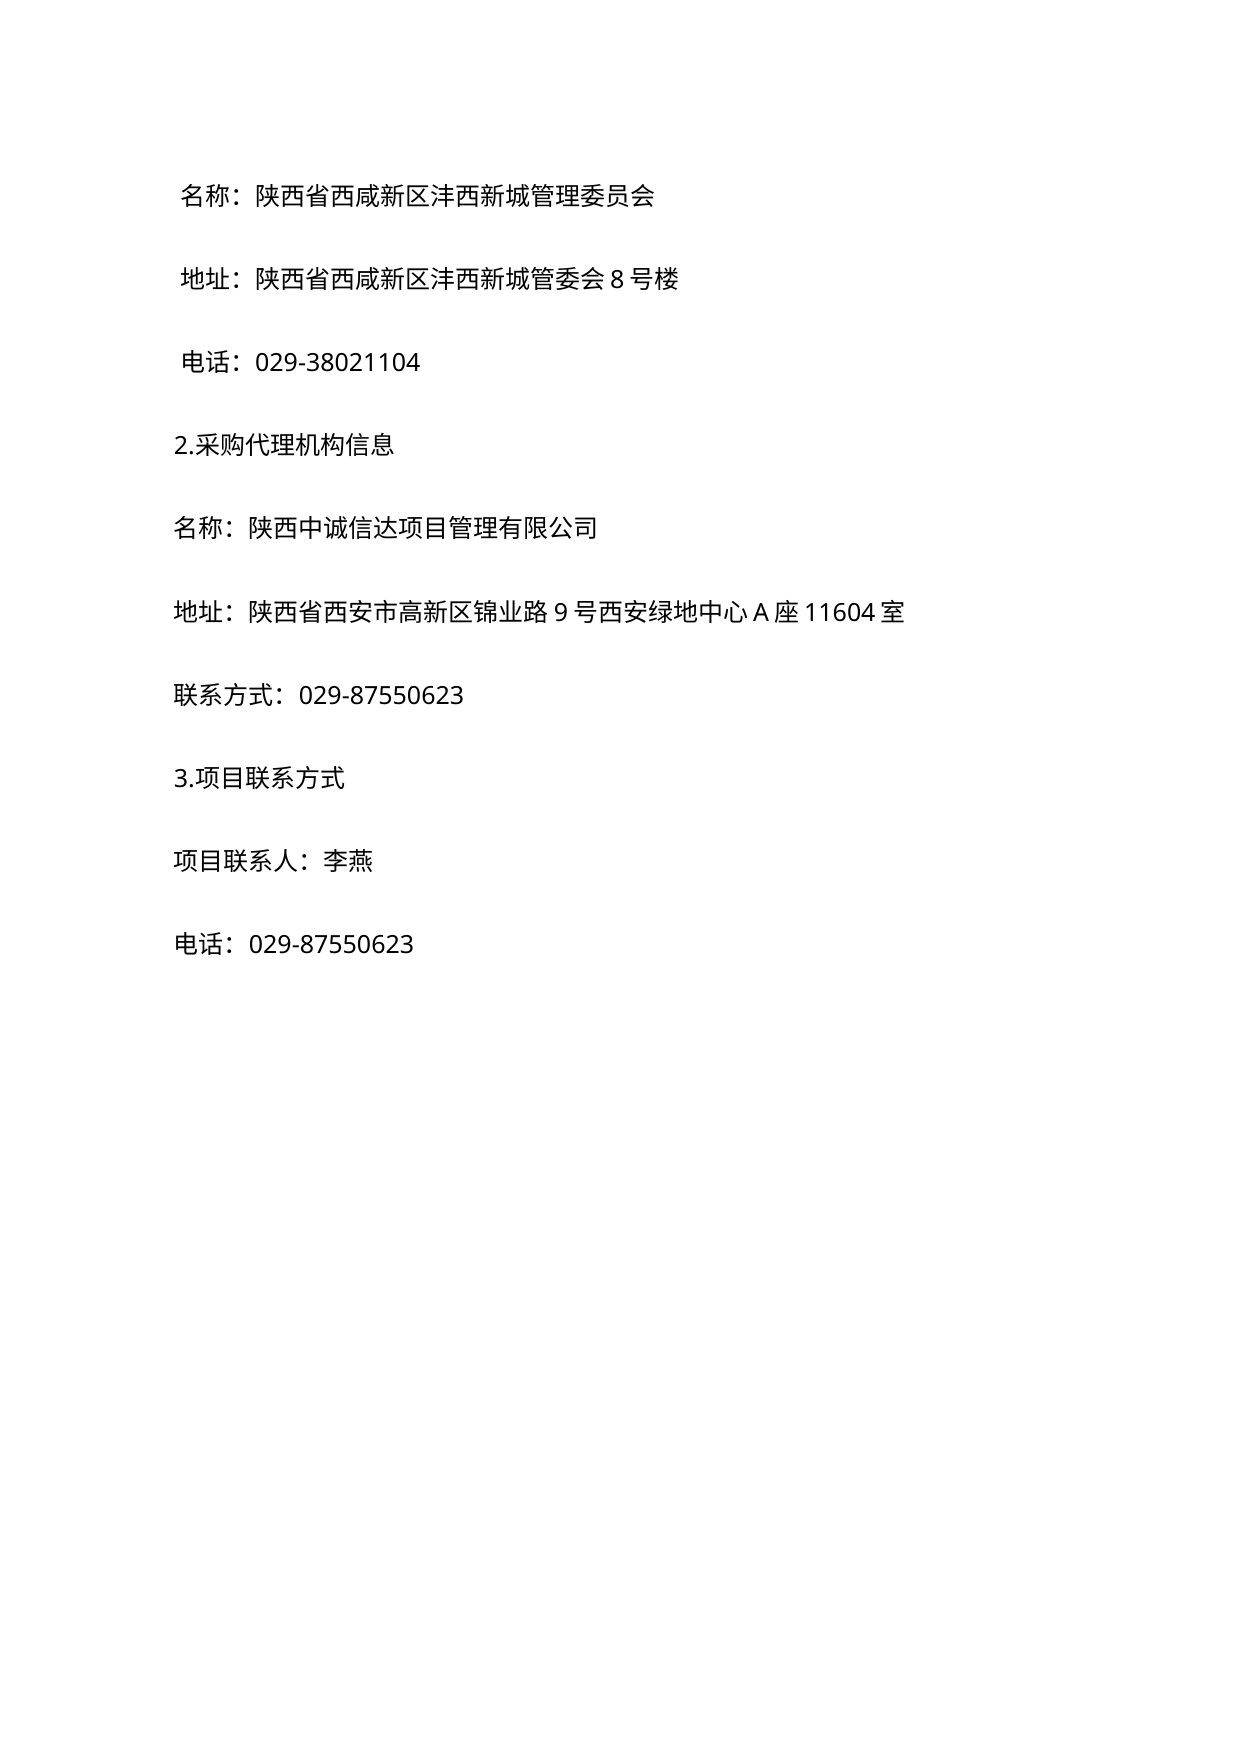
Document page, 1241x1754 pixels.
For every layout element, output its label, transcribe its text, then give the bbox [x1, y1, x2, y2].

text 电话：029-87550623 [130, 910, 1110, 975]
title 名称：陕西省西咸新区沣西新城管理委员会 [130, 162, 1110, 227]
text 地址：陕西省西安市高新区锦业路9号西安绿地中心A座11604室 [130, 578, 1110, 643]
text 3.项目联系方式 [130, 744, 1110, 809]
text 名称：陕西中诚信达项目管理有限公司 [130, 494, 1110, 559]
text 联系方式：029-87550623 [130, 661, 1110, 726]
title 电话：029-38021104 [130, 328, 1110, 393]
text 2.采购代理机构信息 [130, 411, 1110, 476]
title 地址：陕西省西咸新区沣西新城管委会8号楼 [130, 245, 1110, 310]
text 项目联系人：李燕 [130, 827, 1110, 892]
